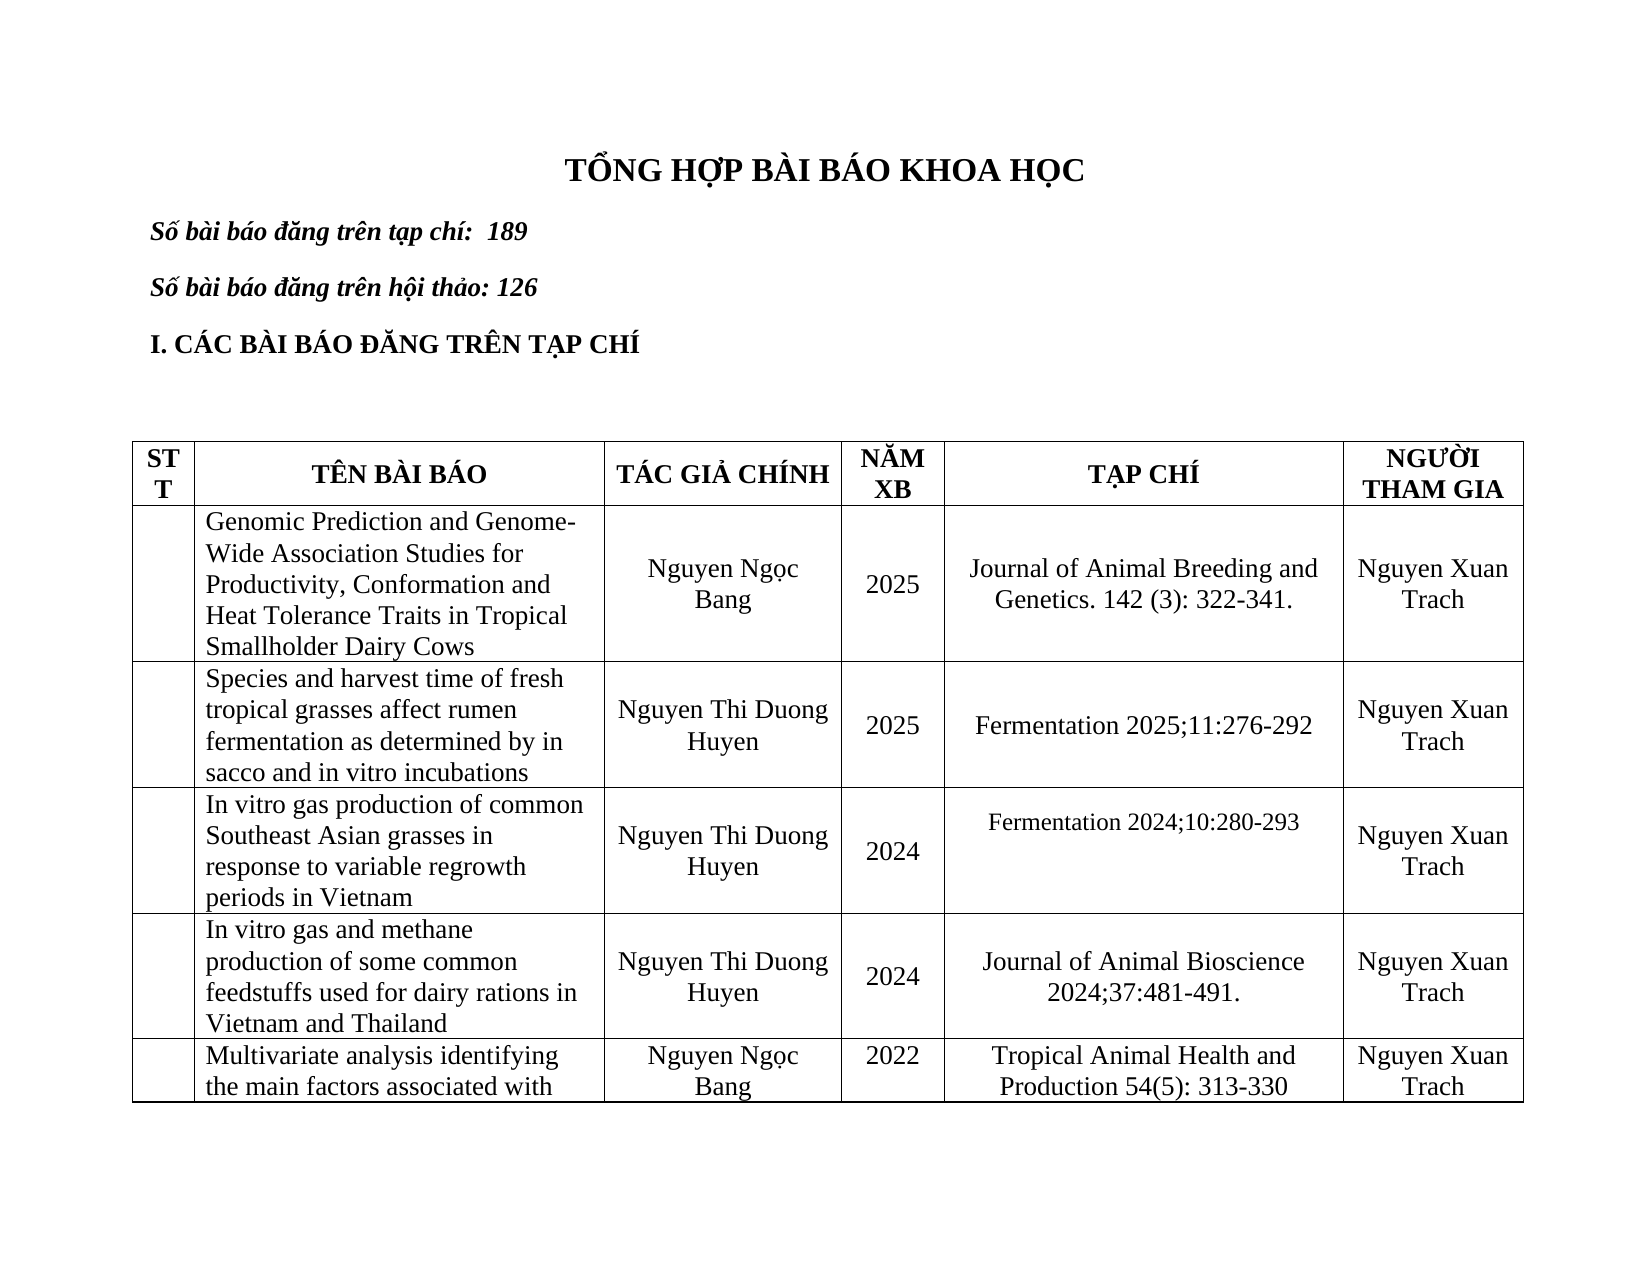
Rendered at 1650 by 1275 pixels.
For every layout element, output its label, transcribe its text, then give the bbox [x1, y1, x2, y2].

table_cell [133, 788, 194, 912]
table_cell [133, 1039, 194, 1101]
table_cell Nguyen Xuan Trach [1344, 788, 1523, 912]
table_cell Species and harvest time of fresh tropical grasses affect rumen fermentation as determined by in sacco and in vitro incubations [195, 662, 604, 787]
table_cell Nguyen Ngọc Bang [605, 506, 841, 661]
table_header NGƯỜI THAM GIA [1344, 442, 1523, 504]
table_cell Nguyen Xuan Trach [1344, 1039, 1523, 1101]
table_header TÁC GIẢ CHÍNH [605, 442, 841, 504]
table_cell 2022 [842, 1039, 944, 1101]
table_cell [945, 1039, 1343, 1101]
table_cell 2025 [842, 506, 944, 661]
table_cell Nguyen Ngọc Bang [605, 1039, 841, 1101]
text Số bài báo đăng trên hội thảo: 126 [150, 271, 1500, 303]
table_header TẠP CHÍ [945, 442, 1343, 504]
table_cell 2025 [842, 662, 944, 787]
table_header TÊN BÀI BÁO [195, 442, 604, 504]
table_cell [133, 506, 194, 661]
table_cell In vitro gas production of common Southeast Asian grasses in response to variable regrowth periods in Vietnam [195, 788, 604, 912]
table_cell Nguyen Thi Duong Huyen [605, 788, 841, 912]
text I. CÁC BÀI BÁO ĐĂNG TRÊN TẠP CHÍ [150, 328, 1500, 359]
table_cell Journal of Animal Bioscience 2024;37:481-491. [945, 914, 1343, 1038]
table_cell 2024 [842, 788, 944, 912]
table_cell Fermentation 2025;11:276-292 [945, 662, 1343, 787]
table_cell Fermentation 2024;10:280-293 [945, 788, 1343, 912]
table_cell Genomic Prediction and Genome‐Wide Association Studies for Productivity, Conformation and Heat Tolerance Traits in Tropical Smallholder Dairy Cows [195, 506, 604, 661]
table_cell In vitro gas and methane production of some common feedstuffs used for dairy rations in Vietnam and Thailand [195, 914, 604, 1038]
table_cell Nguyen Xuan Trach [1344, 914, 1523, 1038]
table_cell 2024 [842, 914, 944, 1038]
table_cell Nguyen Thi Duong Huyen [605, 914, 841, 1038]
table_cell [133, 914, 194, 1038]
table_cell [133, 662, 194, 787]
text TỔNG HỢP BÀI BÁO KHOA HỌC [150, 150, 1500, 188]
table_header NĂM XB [842, 442, 944, 504]
table_cell Nguyen Xuan Trach [1344, 662, 1523, 787]
table_cell Journal of Animal Breeding and Genetics. 142 (3): 322-341. [945, 506, 1343, 661]
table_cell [195, 1039, 604, 1101]
text Số bài báo đăng trên tạp chí: 189 [150, 215, 1500, 246]
table_cell Nguyen Thi Duong Huyen [605, 662, 841, 787]
table_cell Nguyen Xuan Trach [1344, 506, 1523, 661]
table_header STT [133, 442, 194, 504]
